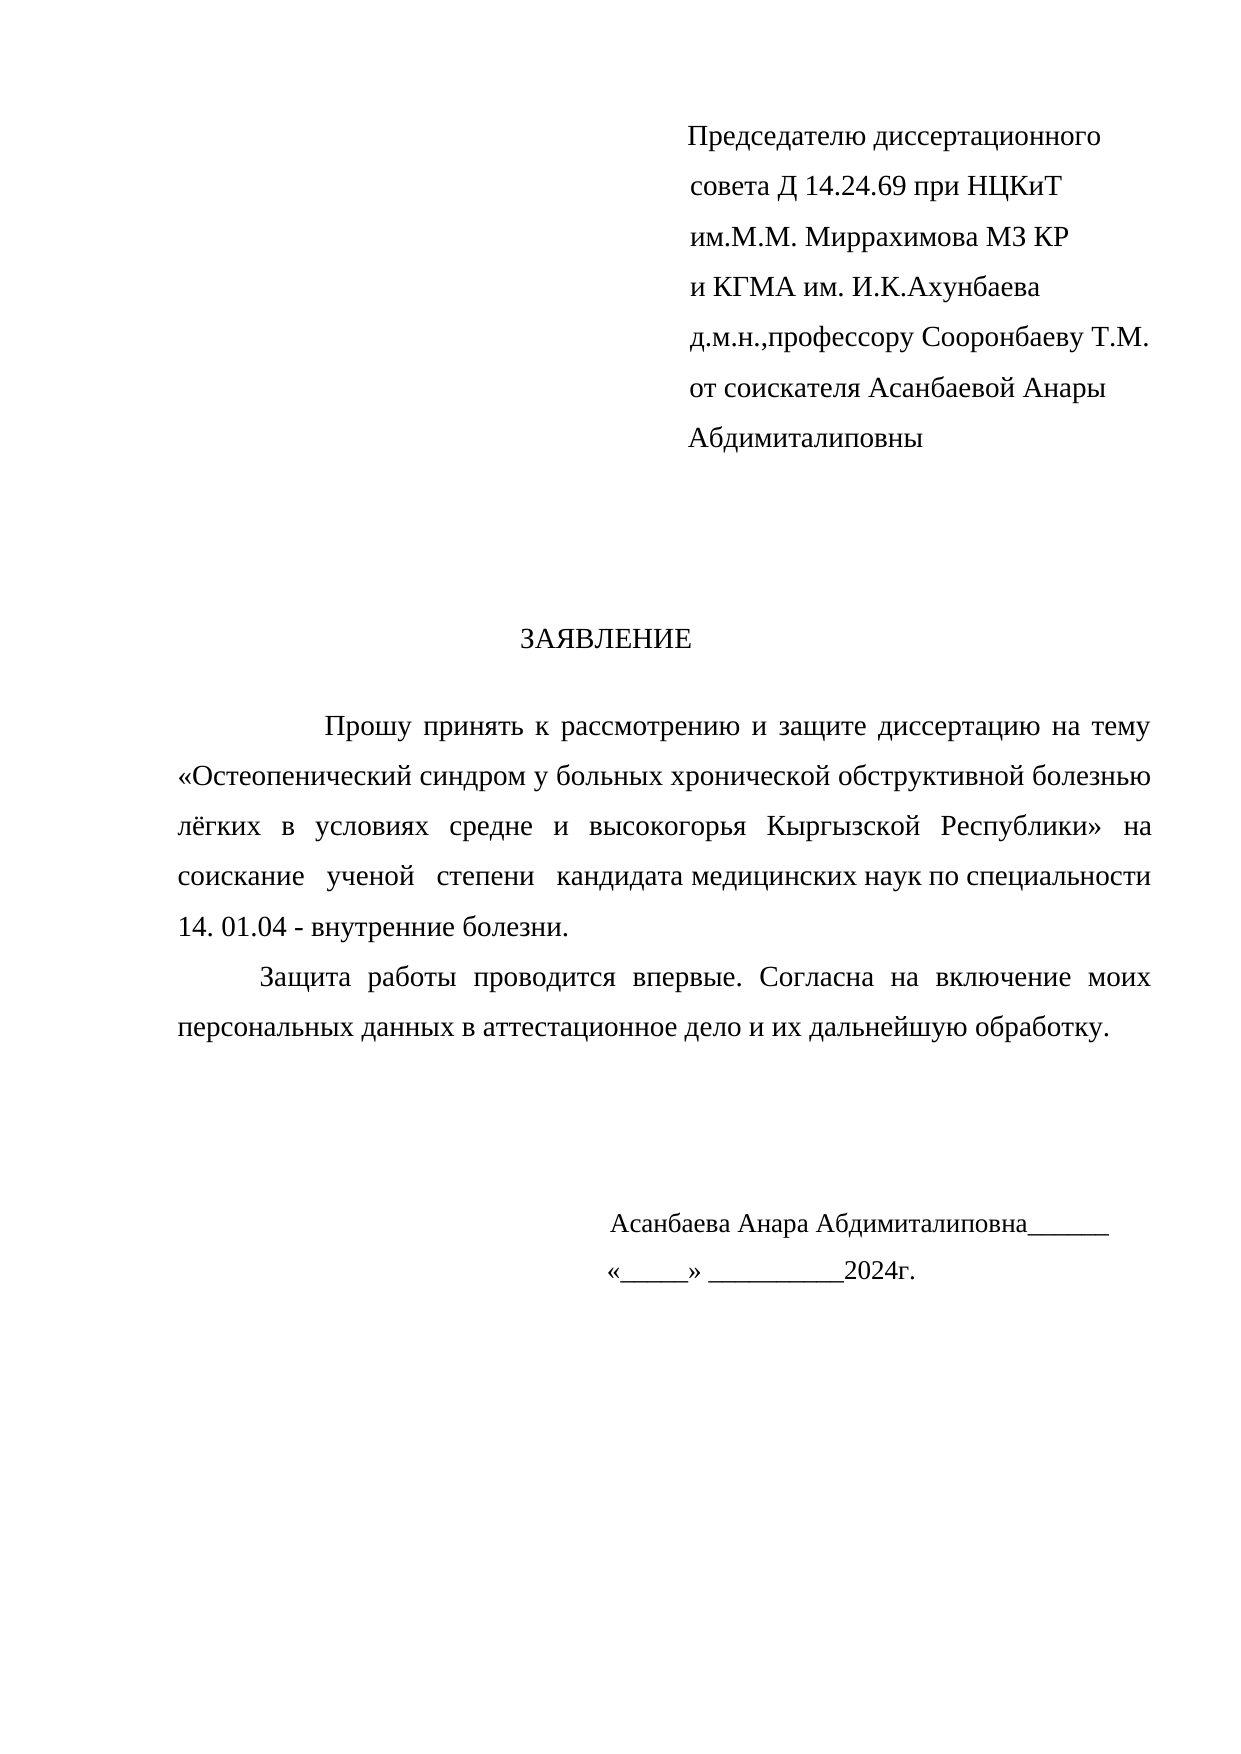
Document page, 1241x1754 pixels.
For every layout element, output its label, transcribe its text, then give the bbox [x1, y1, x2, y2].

text «_____» __________2024г. [177, 1254, 1181, 1285]
text Председателю диссертационного [177, 118, 1152, 152]
text им.М.М. Миррахимова МЗ КР [177, 219, 1152, 252]
text д.м.н.,профессору Сооронбаеву Т.М. [177, 319, 1152, 353]
text от соискателя Асанбаевой Анары [177, 370, 1152, 403]
text совета Д 14.24.69 при НЦКиТ [177, 168, 1152, 202]
text Асанбаева Анара Абдимиталиповна______ [177, 1207, 1181, 1238]
text и КГМА им. И.К.Ахунбаева [177, 269, 1152, 303]
text Защита работы проводится впервые. Согласна на включение моих персональных данных в аттестационное дело и их дальнейшую обработку. [177, 959, 1152, 1043]
subtitle ЗАЯВЛЕНИЕ [177, 621, 1152, 655]
text Прошу принять к рассмотрению и защите диссертацию на тему «Остеопенический синдром у больных хронической обструктивной болезнью лёгких в условиях средне и высокогорья Кыргызской Республики» на соискание ученой степени кандидата медицинских наук по специальности 14. 01.04 - внутренние болезни. [177, 708, 1152, 942]
text Абдимиталиповны [177, 420, 1152, 453]
